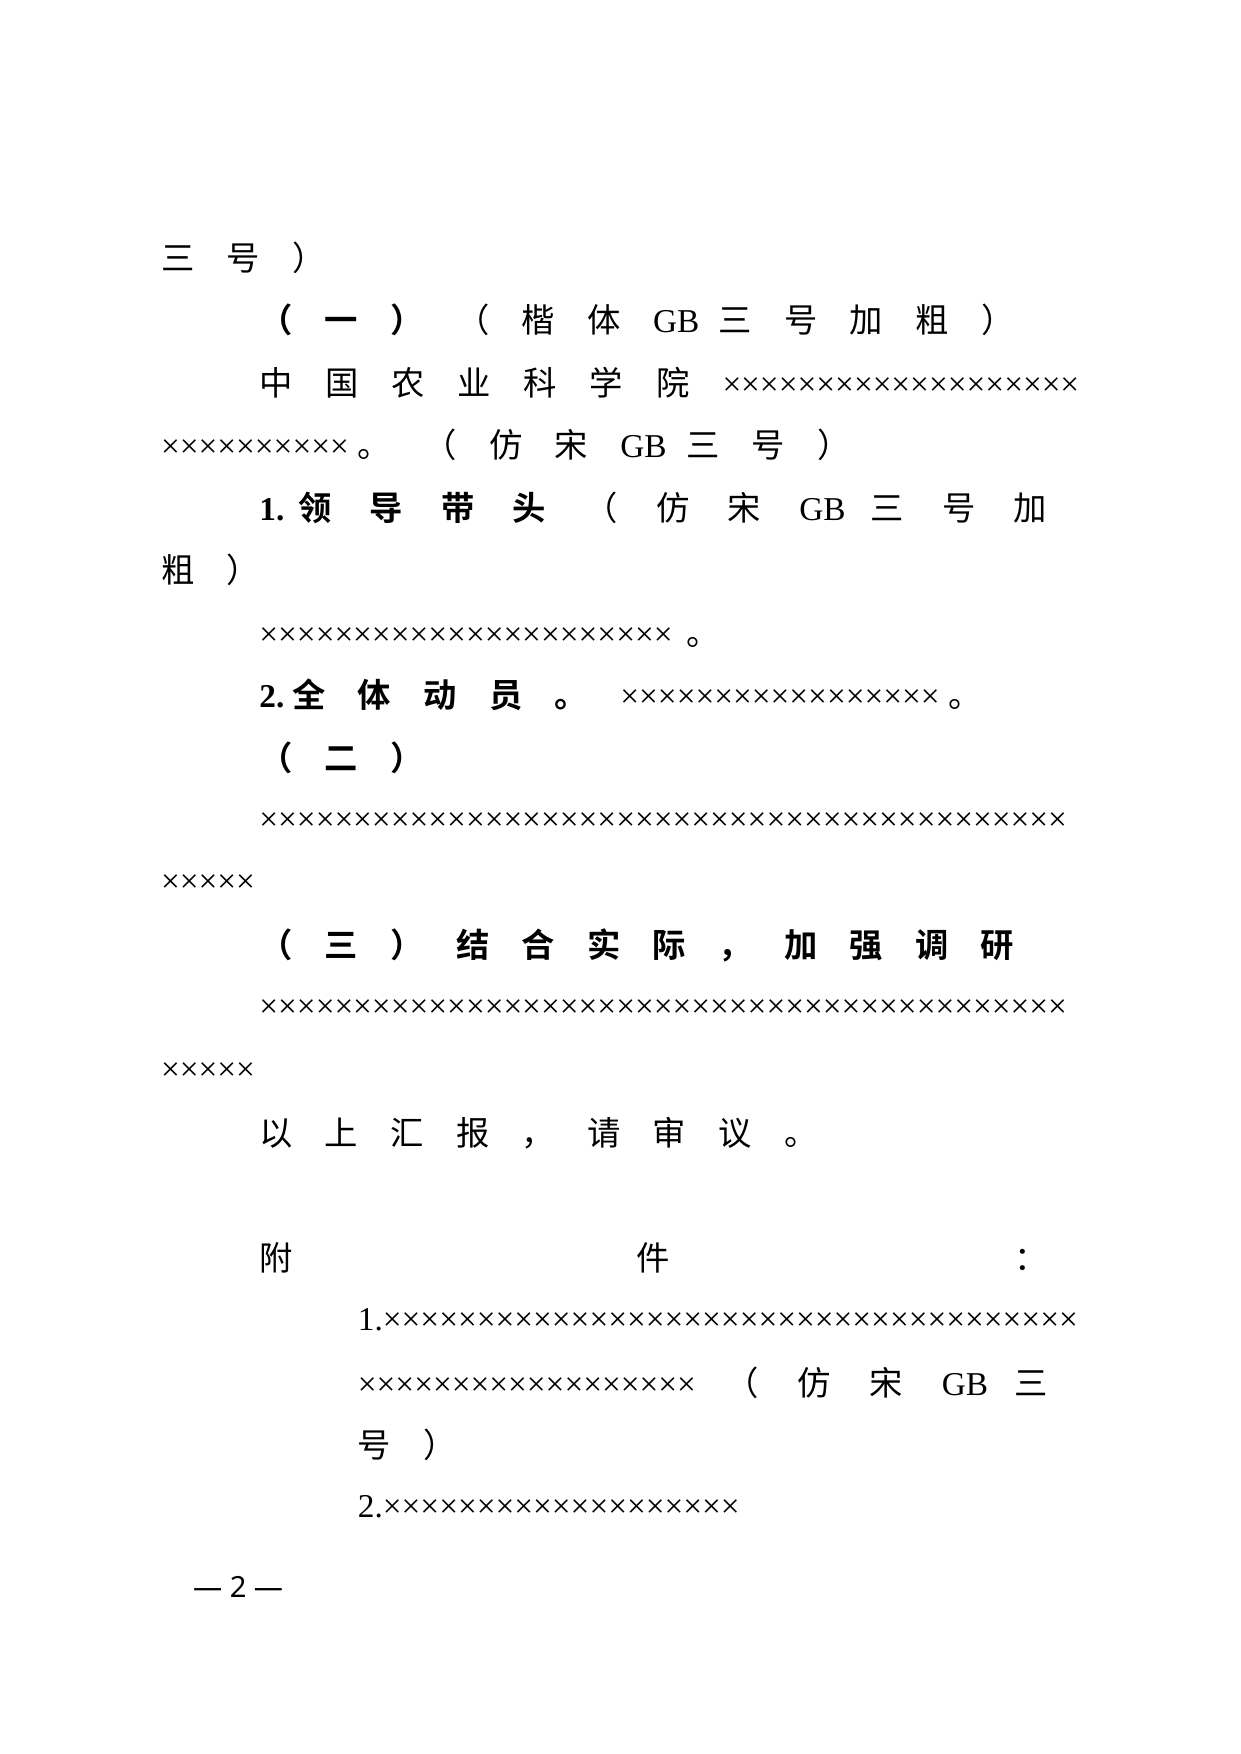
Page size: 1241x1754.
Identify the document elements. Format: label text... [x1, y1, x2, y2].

text 附件：1.×××××××××××××××××××××××××××××××××××××××××××××××××××××××（仿宋GB三号） [227, 1224, 1079, 1474]
text 一、起草背景和过程（黑体三号） [161, 224, 1079, 287]
text ×××××××××××××××××××××××××××××××××××××××××××××××× [161, 974, 1079, 1099]
text ×××××××××××××××××××××××××××××××××××××××××××××××× [161, 787, 1079, 912]
text （一）（楷体GB三号加粗） [161, 287, 1079, 349]
text （三）结合实际，加强调研 [161, 912, 1079, 974]
text 1.领导带头（仿宋GB三号加粗） [161, 474, 1079, 599]
text ×××××××××××××××××××××× 。 [161, 599, 1079, 662]
text （二） [161, 724, 1079, 787]
text 以上汇报，请审议。 [161, 1099, 1079, 1162]
text 2.××××××××××××××××××× [325, 1474, 1079, 1537]
text 中国农业科学院×××××××××××××××××××××××××××××。（仿宋GB三号） [161, 349, 1079, 474]
text 2.全体动员。×××××××××××××××××。 [161, 662, 1079, 724]
